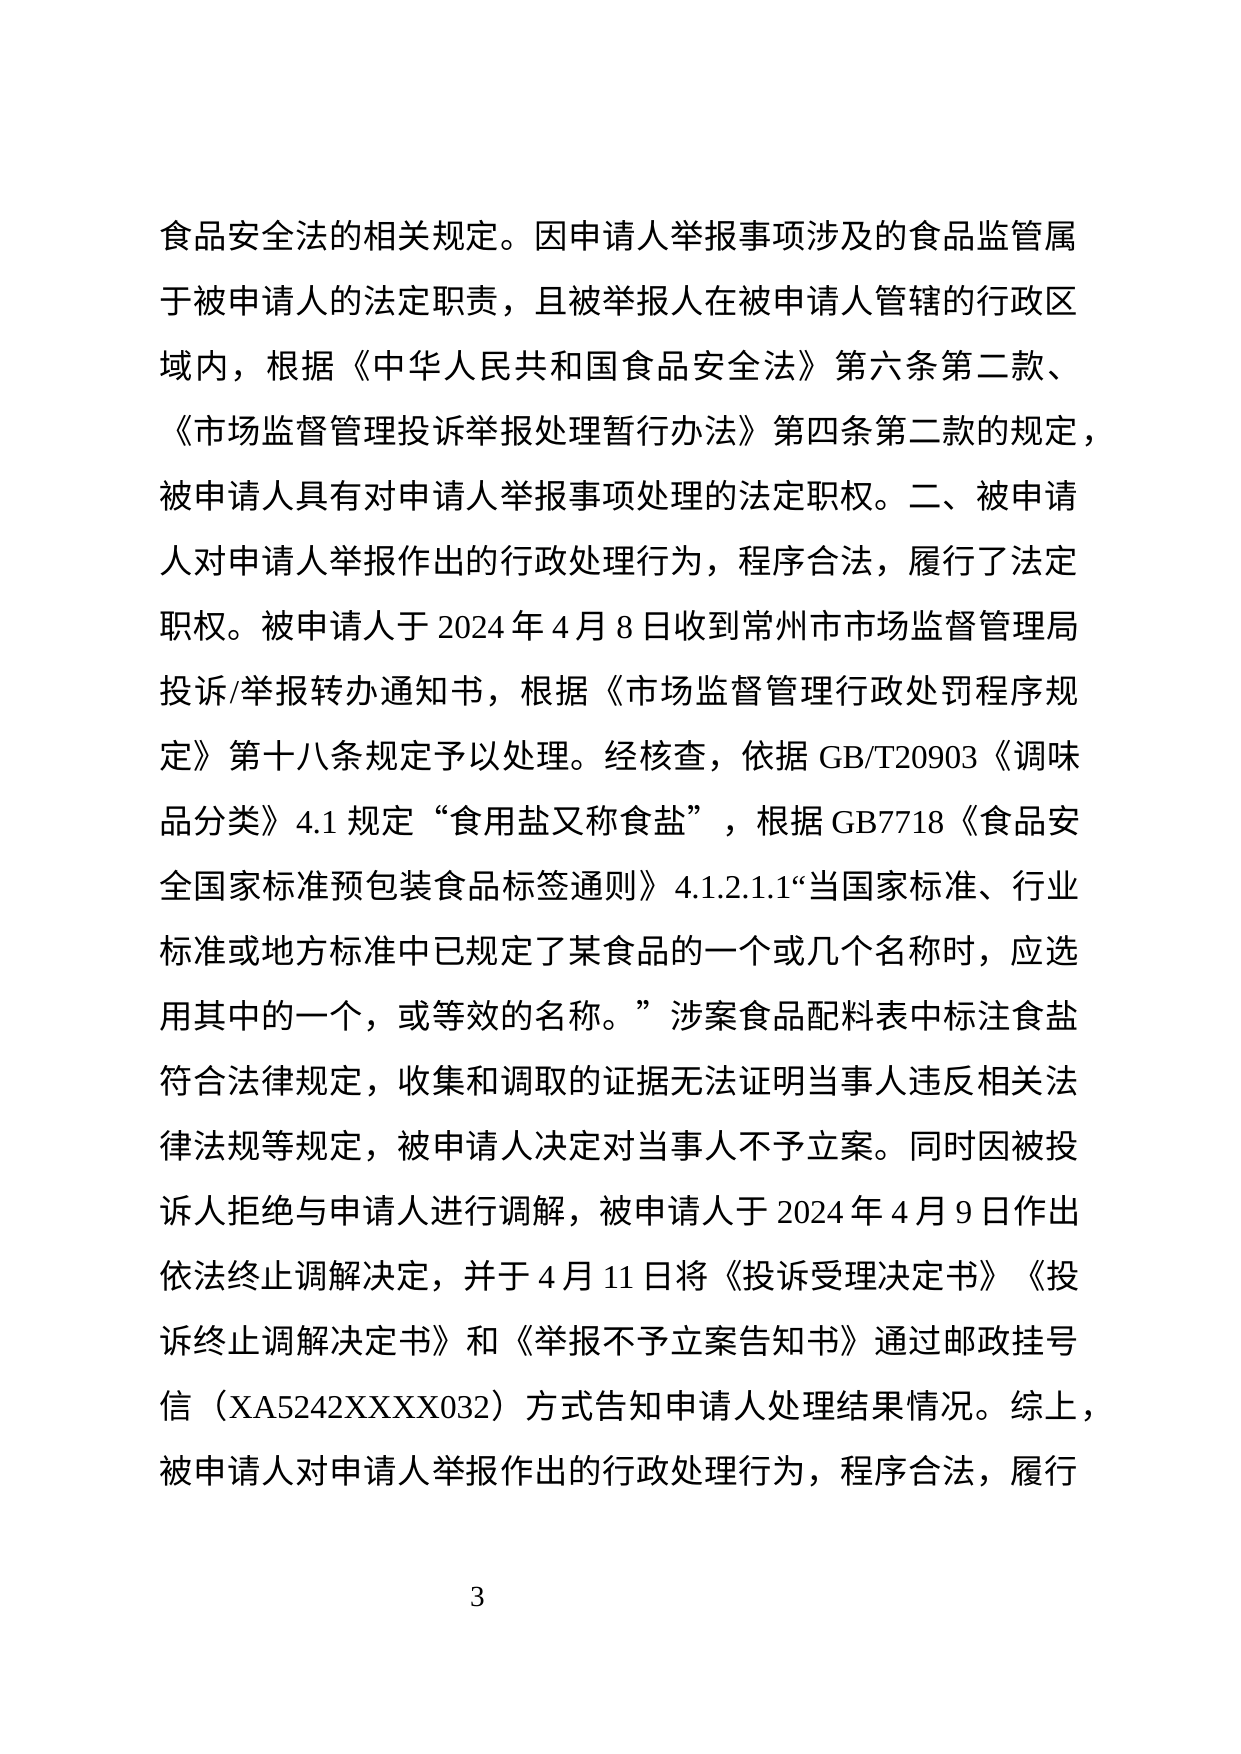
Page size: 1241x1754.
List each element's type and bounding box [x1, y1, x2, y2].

text [159, 202, 1081, 1502]
